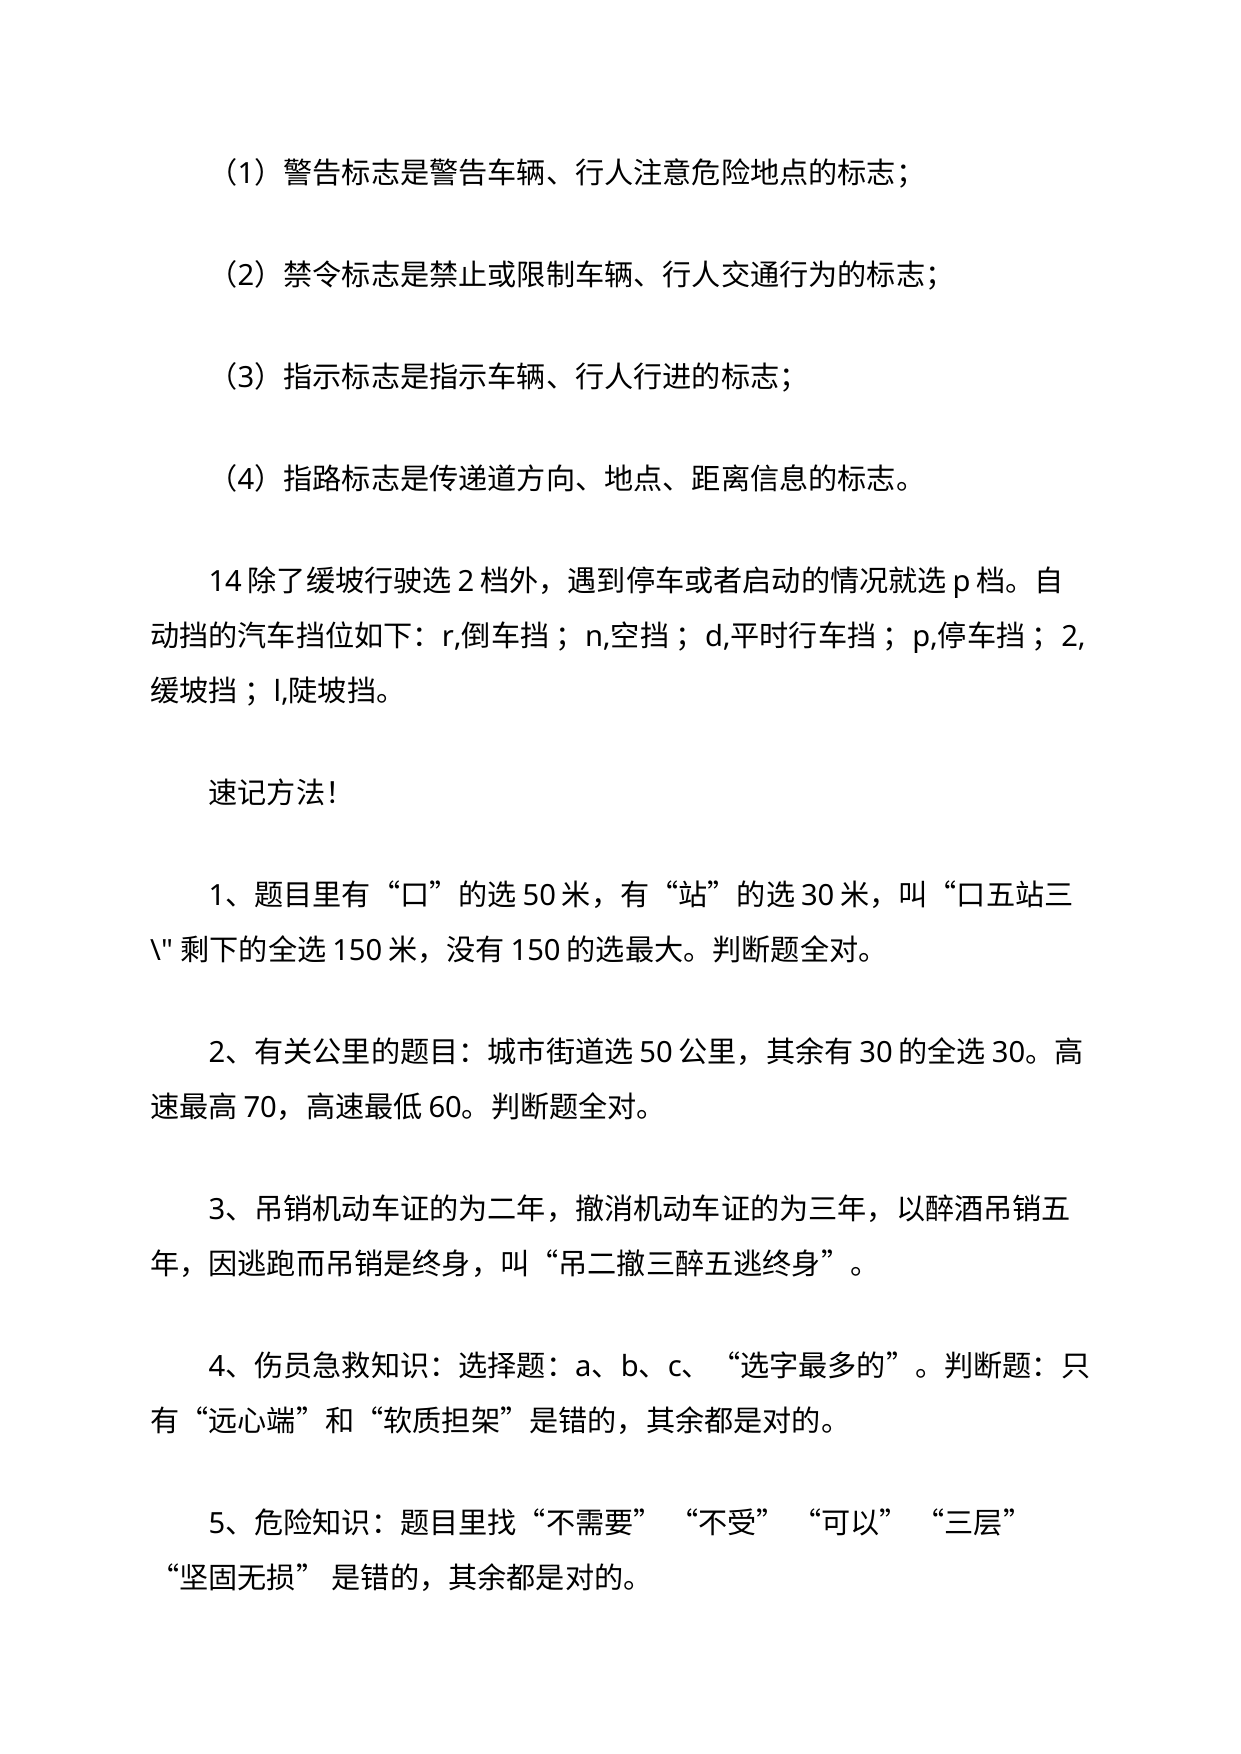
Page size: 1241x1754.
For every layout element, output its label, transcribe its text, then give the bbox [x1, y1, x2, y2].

text 14除了缓坡行驶选2档外，遇到停车或者启动的情况就选p档。自动挡的汽车挡位如下：r,倒车挡 ；n,空挡 ；d,平时行车挡 ；p,停车挡 ；2,缓坡挡 ；l,陡坡挡。 [150, 558, 1090, 710]
text 速记方法！ [150, 770, 1090, 812]
text 4、伤员急救知识：选择题：a、b、c、“选字最多的”。判断题：只有“远心端”和“软质担架”是错的，其余都是对的。 [150, 1342, 1090, 1440]
text 2、有关公里的题目：城市街道选50公里，其余有30的全选30。高速最高70，高速最低60。判断题全对。 [150, 1029, 1090, 1126]
text （3）指示标志是指示车辆、行人行进的标志； [150, 354, 1090, 396]
text （4）指路标志是传递道方向、地点、距离信息的标志。 [150, 456, 1090, 498]
text 1、题目里有“口”的选50米，有“站”的选30米，叫“口五站三\" 剩下的全选150米，没有150的选最大。判断题全对。 [150, 872, 1090, 969]
text 3、吊销机动车证的为二年，撤消机动车证的为三年，以醉酒吊销五年，因逃跑而吊销是终身，叫“吊二撤三醉五逃终身”。 [150, 1186, 1090, 1283]
text （2）禁令标志是禁止或限制车辆、行人交通行为的标志； [150, 252, 1090, 294]
text 5、危险知识：题目里找“不需要” “不受” “可以” “三层” “坚固无损” 是错的，其余都是对的。 [150, 1499, 1090, 1596]
text （1）警告标志是警告车辆、行人注意危险地点的标志； [150, 150, 1090, 192]
